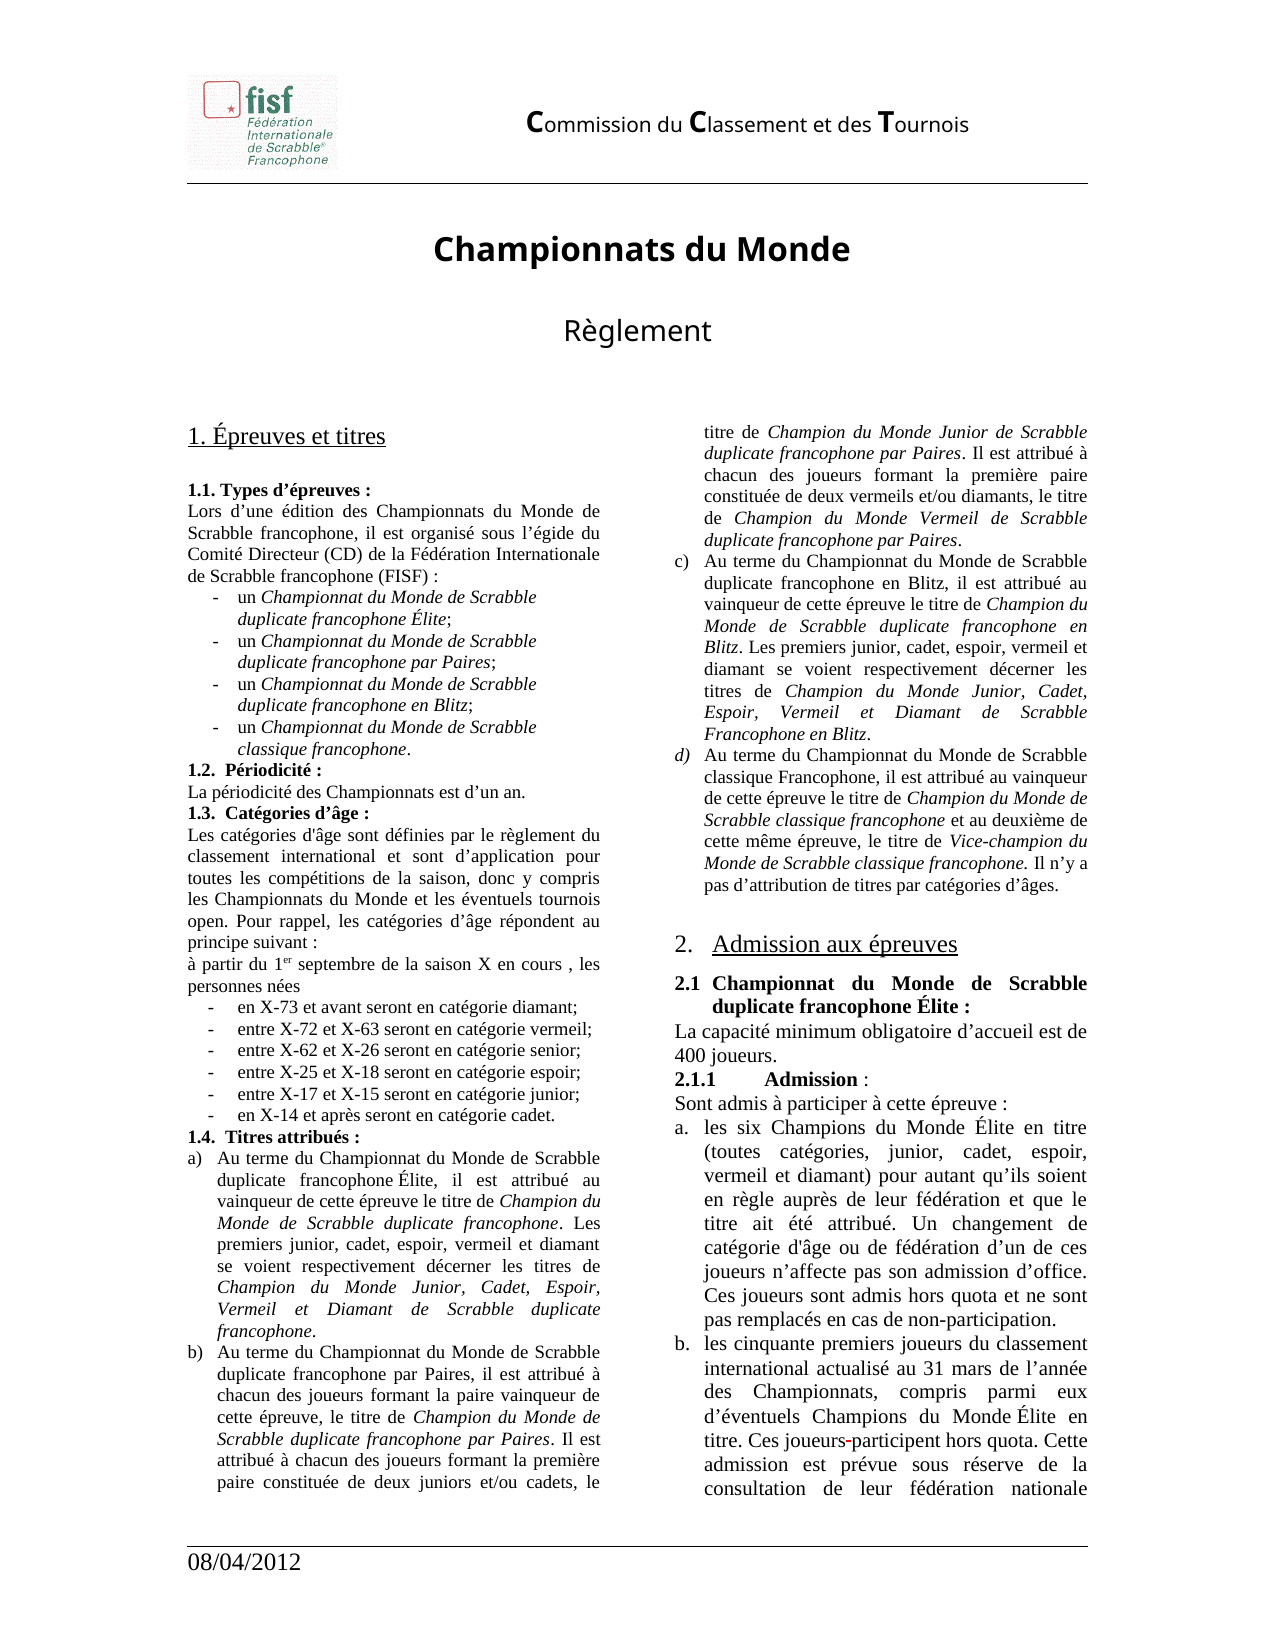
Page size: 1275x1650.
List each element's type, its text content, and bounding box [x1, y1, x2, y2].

list Au terme du Championnat du Monde de Scrabble classique Francophone, il est attribué au vainqueur de cette épreuve le titre de Champion du Monde de Scrabble classique francophone et au deuxième de cette même épreuve, le titre de Vice-champion du Monde de Scrabble classique francophone. Il n’y a pas d’attribution de titres par catégories d’âges. [674, 744, 1088, 895]
text Règlement [187, 311, 1088, 350]
list un Championnat du Monde de Scrabble duplicate francophone Élite; [212, 586, 601, 629]
list les six Champions du Monde Élite en titre (toutes catégories, junior, cadet, espoir, vermeil et diamant) pour autant qu’ils soient en règle auprès de leur fédération et que le titre ait été attribué. Un changement de catégorie d'âge ou de fédération d’un de ces joueurs n’affecte pas son admission d’office. Ces joueurs sont admis hors quota et ne sont pas remplacés en cas de non-participation. [674, 1115, 1088, 1331]
list Au terme du Championnat du Monde de Scrabble duplicate francophone Élite, il est attribué au vainqueur de cette épreuve le titre de Champion du Monde de Scrabble duplicate francophone. Les premiers junior, cadet, espoir, vermeil et diamant se voient respectivement décerner les titres de Champion du Monde Junior, Cadet, Espoir, Vermeil et Diamant de Scrabble duplicate francophone. [187, 1147, 601, 1341]
text La périodicité des Championnats est d’un an. [187, 781, 601, 802]
list entre X-25 et X-18 seront en catégorie espoir; [208, 1061, 601, 1082]
list un Championnat du Monde de Scrabble classique francophone. [212, 716, 601, 759]
list Catégories d’âge : [187, 802, 601, 824]
list Championnat du Monde de Scrabble duplicate francophone Élite : [674, 970, 1088, 1018]
list Au terme du Championnat du Monde de Scrabble duplicate francophone par Paires, il est attribué à chacun des joueurs formant la paire vainqueur de cette épreuve, le titre de Champion du Monde de Scrabble duplicate francophone par Paires. Il est attribué à chacun des joueurs formant la première paire constituée de deux juniors et/ou cadets, le titre de Champion du Monde Junior de Scrabble duplicate francophone par Paires. Il est attribué à chacun des joueurs formant la première paire constituée de deux vermeils et/ou diamants, le titre de Champion du Monde Vermeil de Scrabble duplicate francophone par Paires. [187, 1341, 601, 1492]
text Sont admis à participer à cette épreuve : [674, 1091, 1088, 1115]
list Titres attribués : [187, 1126, 601, 1147]
list Périodicité : [187, 759, 601, 781]
list Admission aux épreuves [674, 929, 1088, 958]
list entre X-72 et X-63 seront en catégorie vermeil; [208, 1018, 601, 1039]
text 1. Épreuves et titres [187, 421, 601, 449]
list Au terme du Championnat du Monde de Scrabble duplicate francophone par Paires, il est attribué à chacun des joueurs formant la paire vainqueur de cette épreuve, le titre de Champion du Monde de Scrabble duplicate francophone par Paires. Il est attribué à chacun des joueurs formant la première paire constituée de deux juniors et/ou cadets, le titre de Champion du Monde Junior de Scrabble duplicate francophone par Paires. Il est attribué à chacun des joueurs formant la première paire constituée de deux vermeils et/ou diamants, le titre de Champion du Monde Vermeil de Scrabble duplicate francophone par Paires. [674, 421, 1088, 550]
list entre X-62 et X-26 seront en catégorie senior; [208, 1039, 601, 1061]
list un Championnat du Monde de Scrabble duplicate francophone en Blitz; [212, 673, 601, 716]
text Championnats du Monde [187, 226, 1088, 271]
list Au terme du Championnat du Monde de Scrabble duplicate francophone en Blitz, il est attribué au vainqueur de cette épreuve le titre de Champion du Monde de Scrabble duplicate francophone en Blitz. Les premiers junior, cadet, espoir, vermeil et diamant se voient respectivement décerner les titres de Champion du Monde Junior, Cadet, Espoir, Vermeil et Diamant de Scrabble Francophone en Blitz. [674, 550, 1088, 744]
text à partir du 1er septembre de la saison X en cours , les personnes nées [187, 953, 601, 996]
list en X-73 et avant seront en catégorie diamant; [208, 996, 601, 1018]
list en X-14 et après seront en catégorie cadet. [208, 1104, 601, 1126]
list Admission : [674, 1067, 1088, 1091]
text Lors d’une édition des Championnats du Monde de Scrabble francophone, il est organisé sous l’égide du Comité Directeur (CD) de de Scrabble francophone (FISF) : [187, 500, 601, 586]
text 1.1. Types d’épreuves : [187, 479, 601, 500]
list entre X-17 et X-15 seront en catégorie junior; [208, 1082, 601, 1104]
text La capacité minimum obligatoire d’accueil est de 400 joueurs. [674, 1018, 1088, 1067]
picture [187, 73, 338, 170]
list un Championnat du Monde de Scrabble duplicate francophone par Paires; [212, 629, 601, 673]
text Les catégories d'âge sont définies par le règlement du classement international et sont d’application pour toutes les compétitions de la saison, donc y compris les Championnats du Monde et les éventuels tournois open. Pour rappel, les catégories d’âge répondent au principe suivant : [187, 824, 601, 953]
